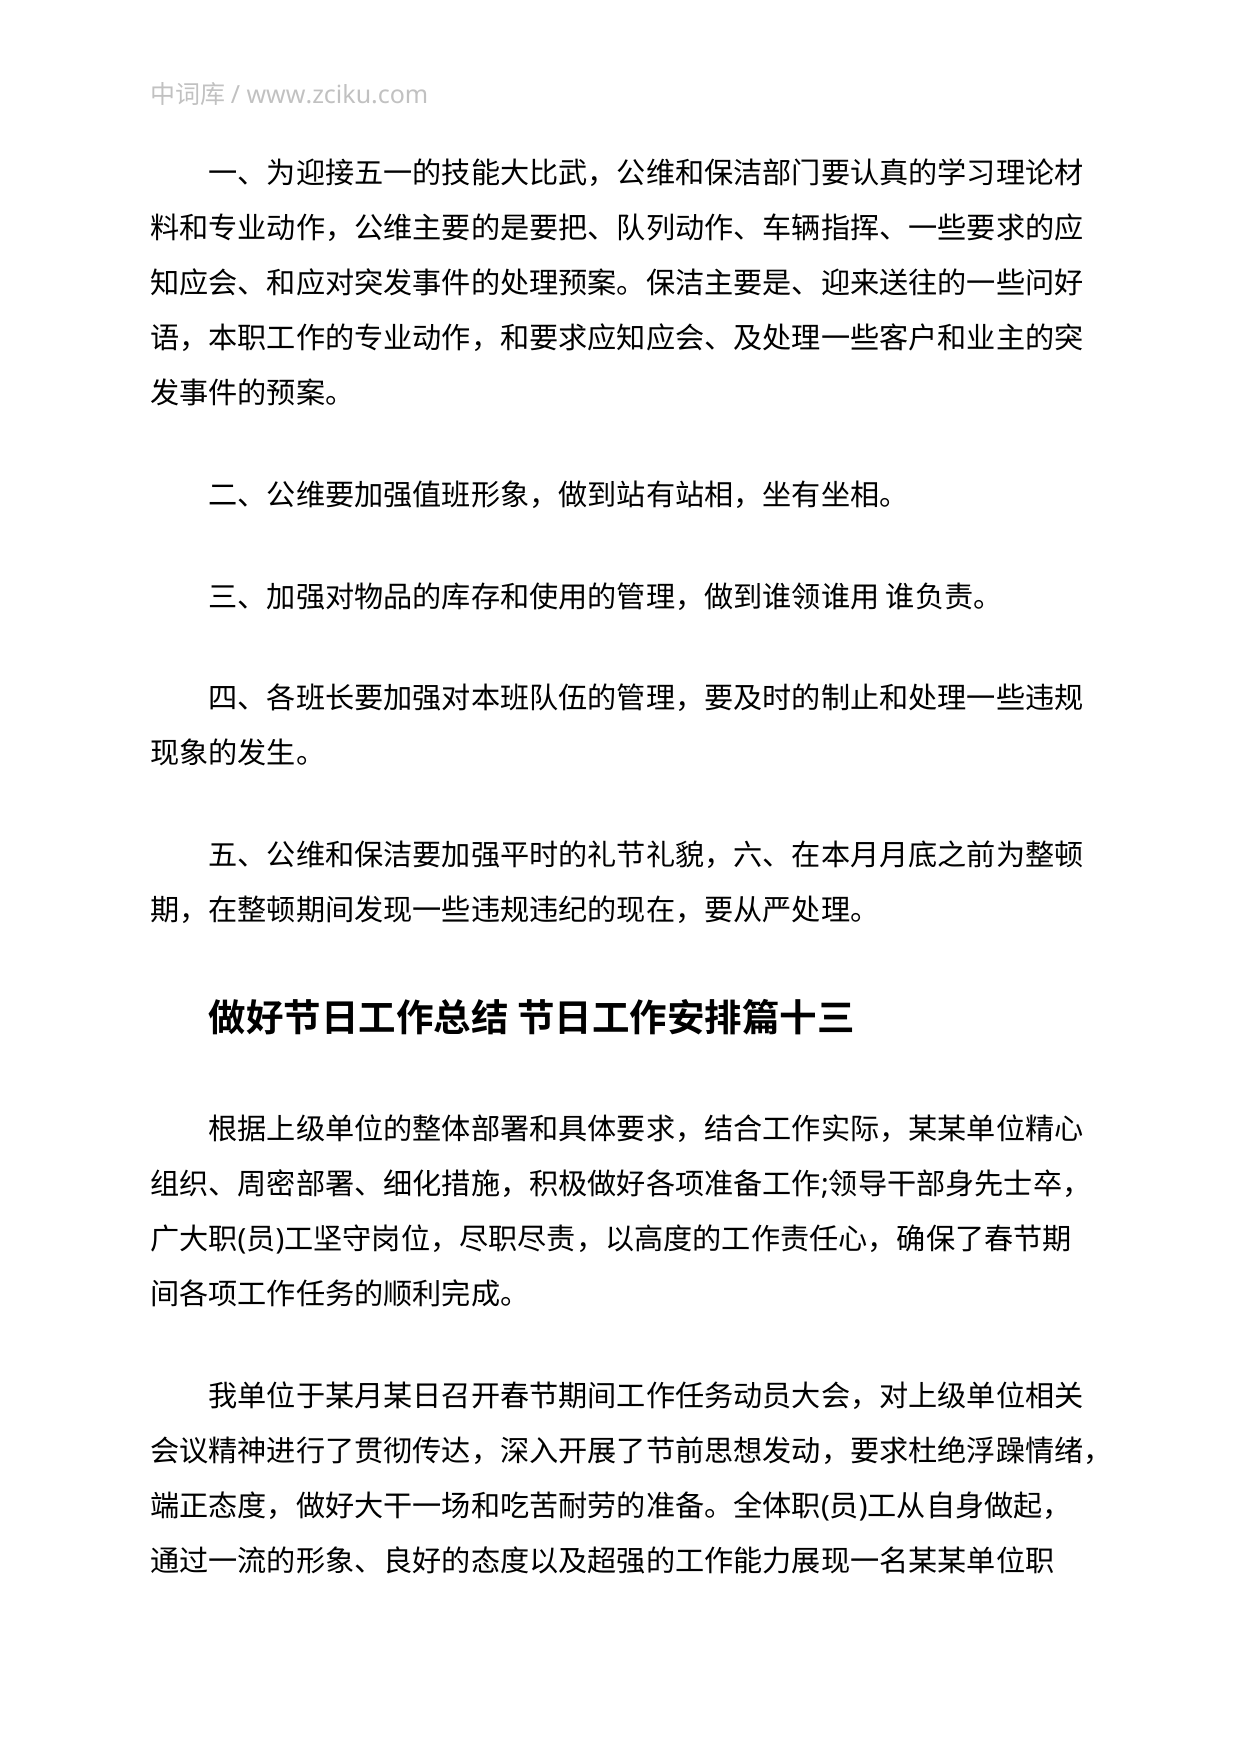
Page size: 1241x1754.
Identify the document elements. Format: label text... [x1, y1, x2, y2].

text 五、公维和保洁要加强平时的礼节礼貌，六、在本月月底之前为整顿期，在整顿期间发现一些违规违纪的现在，要从严处理。 [150, 832, 1090, 929]
text 根据上级单位的整体部署和具体要求，结合工作实际，某某单位精心组织、周密部署、细化措施，积极做好各项准备工作;领导干部身先士卒，广大职(员)工坚守岗位，尽职尽责，以高度的工作责任心，确保了春节期间各项工作任务的顺利完成。 [150, 1106, 1090, 1313]
text 三、加强对物品的库存和使用的管理，做到谁领谁用 谁负责。 [150, 573, 1090, 615]
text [150, 1372, 1090, 1579]
text 做好节日工作总结 节日工作安排篇十三 [150, 988, 1090, 1042]
text 一、为迎接五一的技能大比武，公维和保洁部门要认真的学习理论材料和专业动作，公维主要的是要把、队列动作、车辆指挥、一些要求的应知应会、和应对突发事件的处理预案。保洁主要是、迎来送往的一些问好语，本职工作的专业动作，和要求应知应会、及处理一些客户和业主的突发事件的预案。 [150, 150, 1090, 412]
text 四、各班长要加强对本班队伍的管理，要及时的制止和处理一些违规现象的发生。 [150, 675, 1090, 772]
text 二、公维要加强值班形象，做到站有站相，坐有坐相。 [150, 471, 1090, 514]
